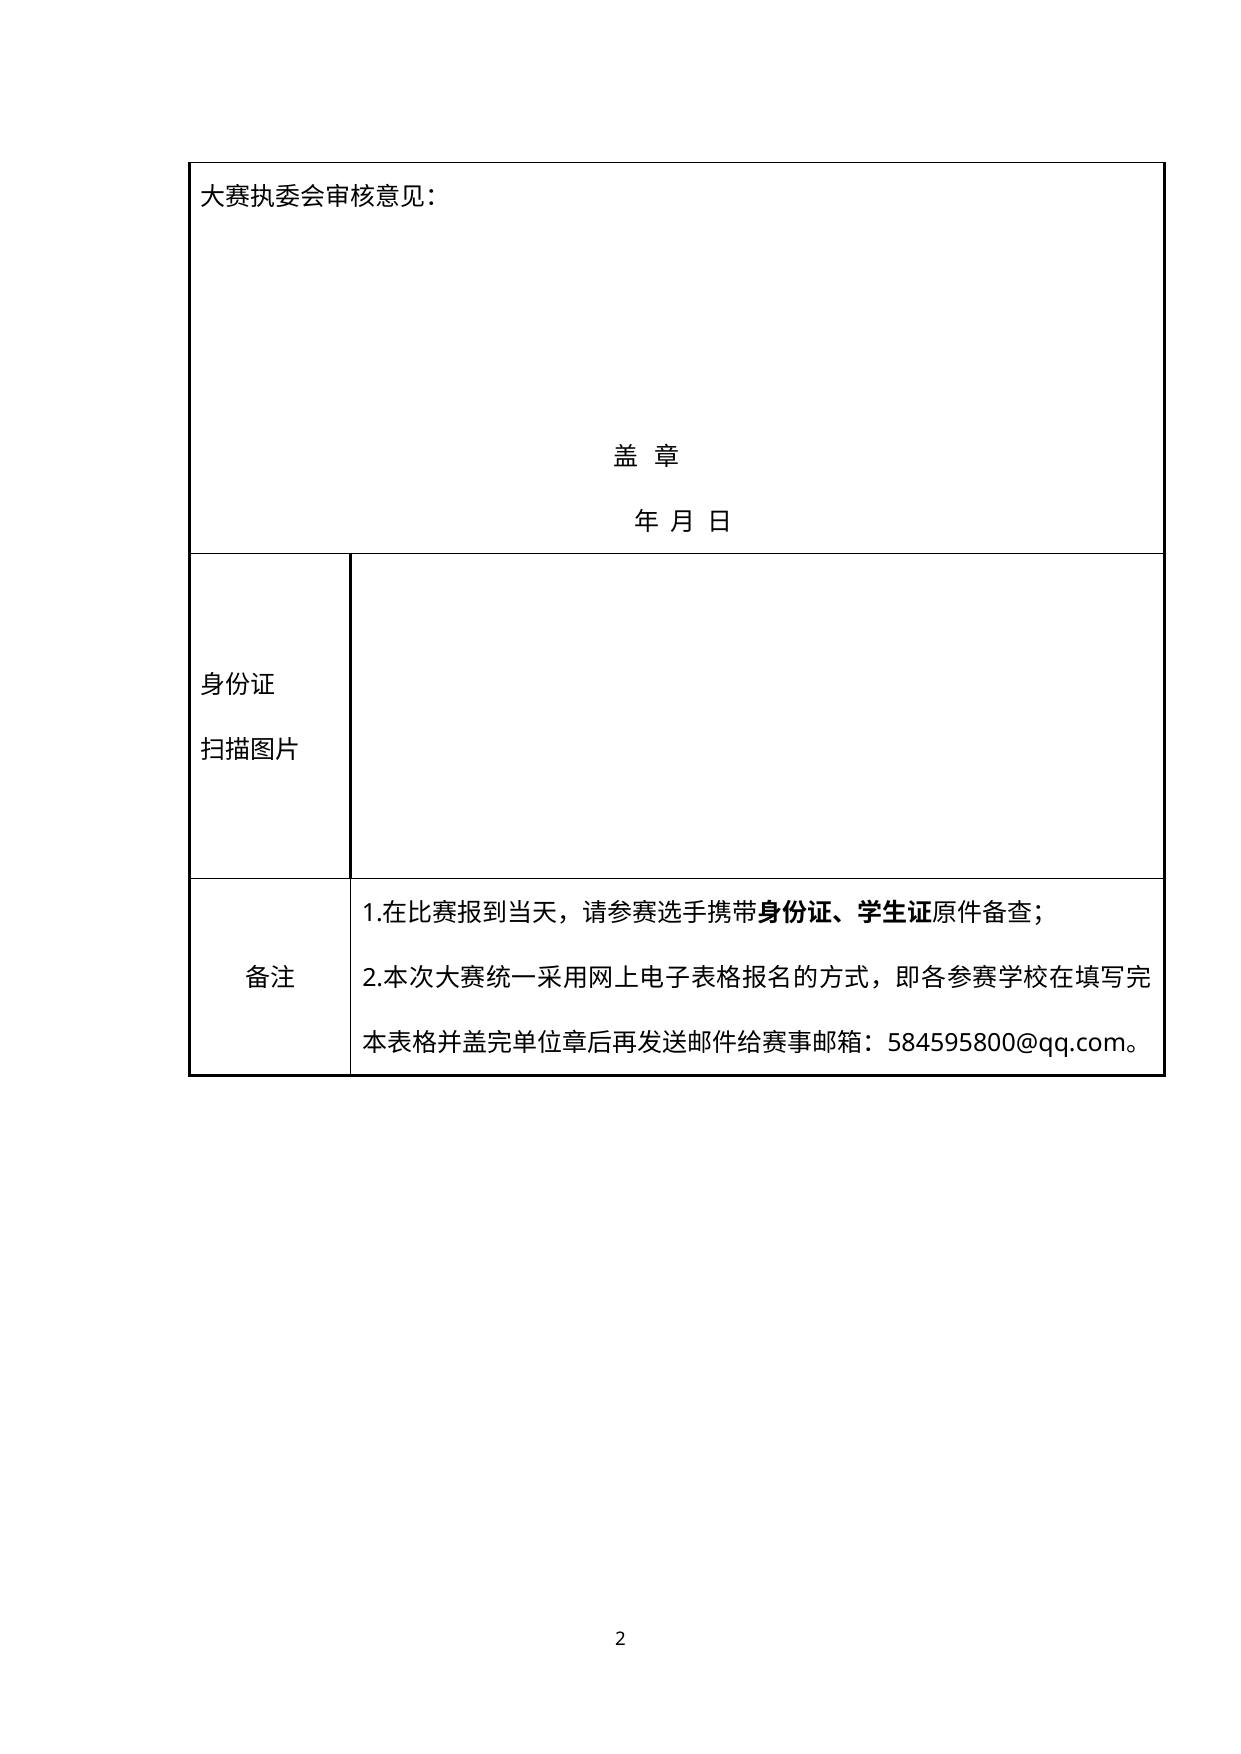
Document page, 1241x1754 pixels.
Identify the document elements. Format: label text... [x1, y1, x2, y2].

table_cell 身份证 扫描图片 [191, 554, 349, 878]
table_cell [352, 554, 1163, 878]
table_cell 1.在比赛报到当天，请参赛选手携带身份证、学生证原件备查； 2.本次大赛统一采用网上电子表格报名的方式，即各参赛学校在填写完本表格并盖完单位章后再发送邮件给赛事邮箱：584595800@qq.com。 [351, 879, 1163, 1073]
table_cell 备注 [191, 879, 350, 1073]
table_cell 大赛执委会审核意见： 盖 章 年 月 日 [191, 163, 1163, 552]
